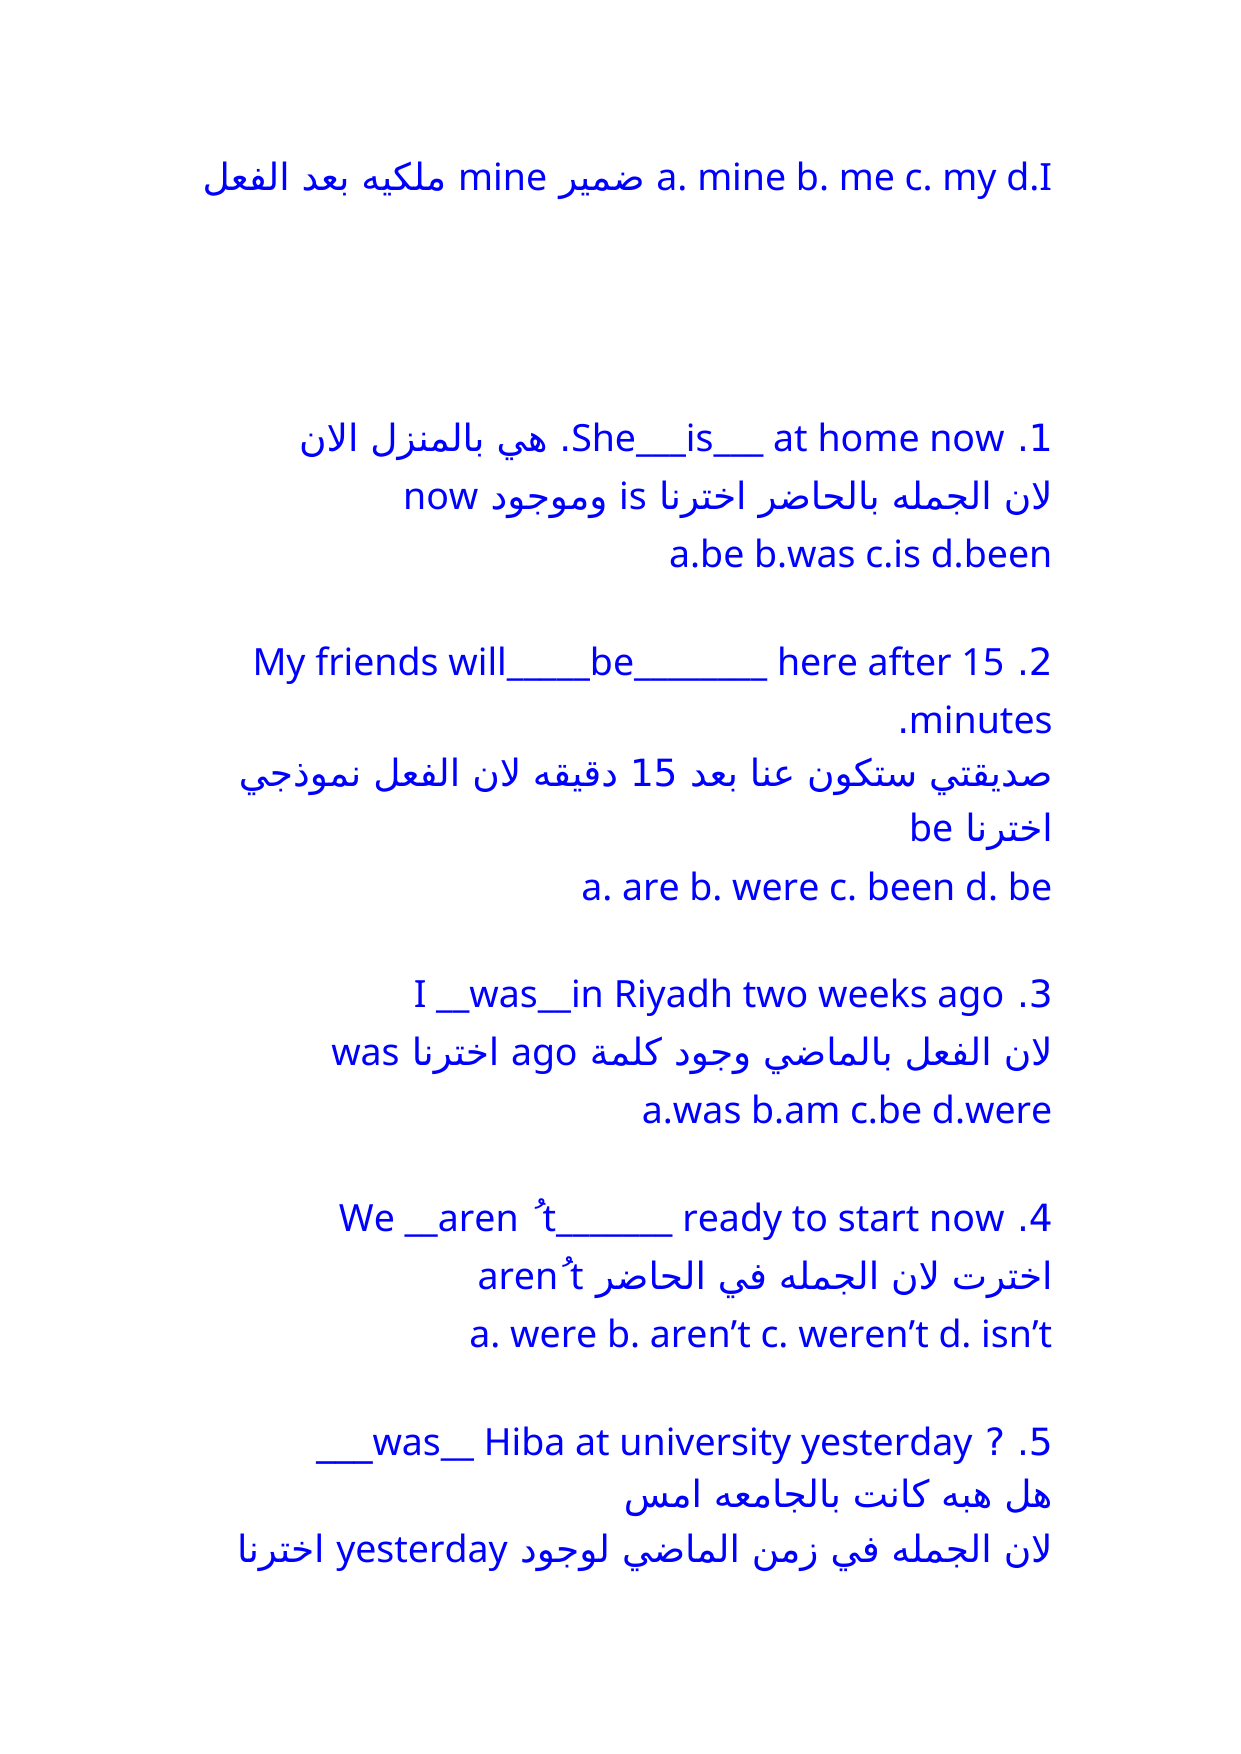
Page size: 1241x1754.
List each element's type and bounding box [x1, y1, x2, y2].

text [187, 361, 1053, 1574]
text [187, 150, 1053, 283]
